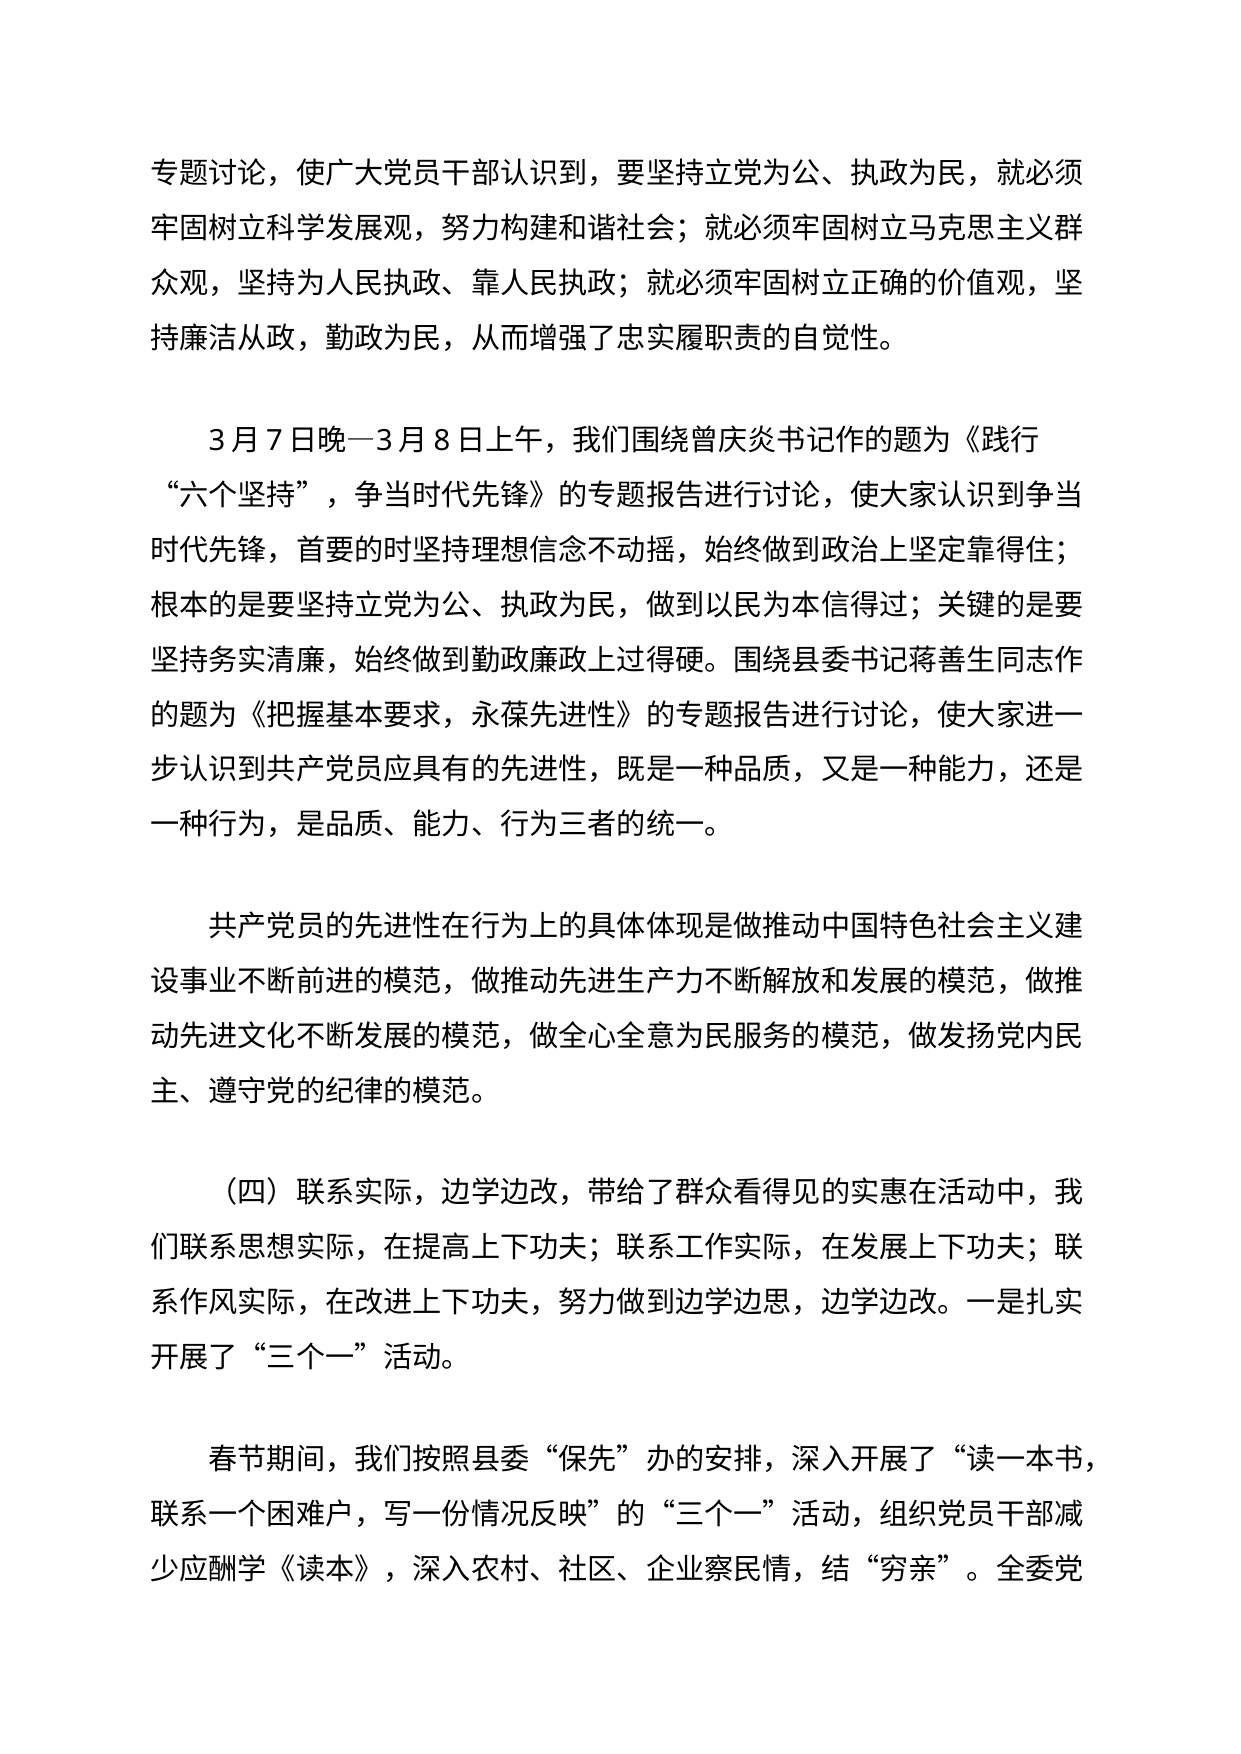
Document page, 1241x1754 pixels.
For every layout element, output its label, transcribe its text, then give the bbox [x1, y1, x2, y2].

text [150, 150, 1090, 357]
text 共产党员的先进性在行为上的具体体现是做推动中国特色社会主义建设事业不断前进的模范，做推动先进生产力不断解放和发展的模范，做推动先进文化不断发展的模范，做全心全意为民服务的模范，做发扬党内民主、遵守党的纪律的模范。 [150, 903, 1090, 1109]
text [150, 1436, 1090, 1588]
text 3月7日晚—3月8日上午，我们围绕曾庆炎书记作的题为《践行“六个坚持”，争当时代先锋》的专题报告进行讨论，使大家认识到争当时代先锋，首要的时坚持理想信念不动摇，始终做到政治上坚定靠得住；根本的是要坚持立党为公、执政为民，做到以民为本信得过；关键的是要坚持务实清廉，始终做到勤政廉政上过得硬。围绕县委书记蒋善生同志作的题为《把握基本要求，永葆先进性》的专题报告进行讨论，使大家进一步认识到共产党员应具有的先进性，既是一种品质，又是一种能力，还是一种行为，是品质、能力、行为三者的统一。 [150, 416, 1090, 843]
text （四）联系实际，边学边改，带给了群众看得见的实惠在活动中，我们联系思想实际，在提高上下功夫；联系工作实际，在发展上下功夫；联系作风实际，在改进上下功夫，努力做到边学边思，边学边改。一是扎实开展了“三个一”活动。 [150, 1169, 1090, 1376]
